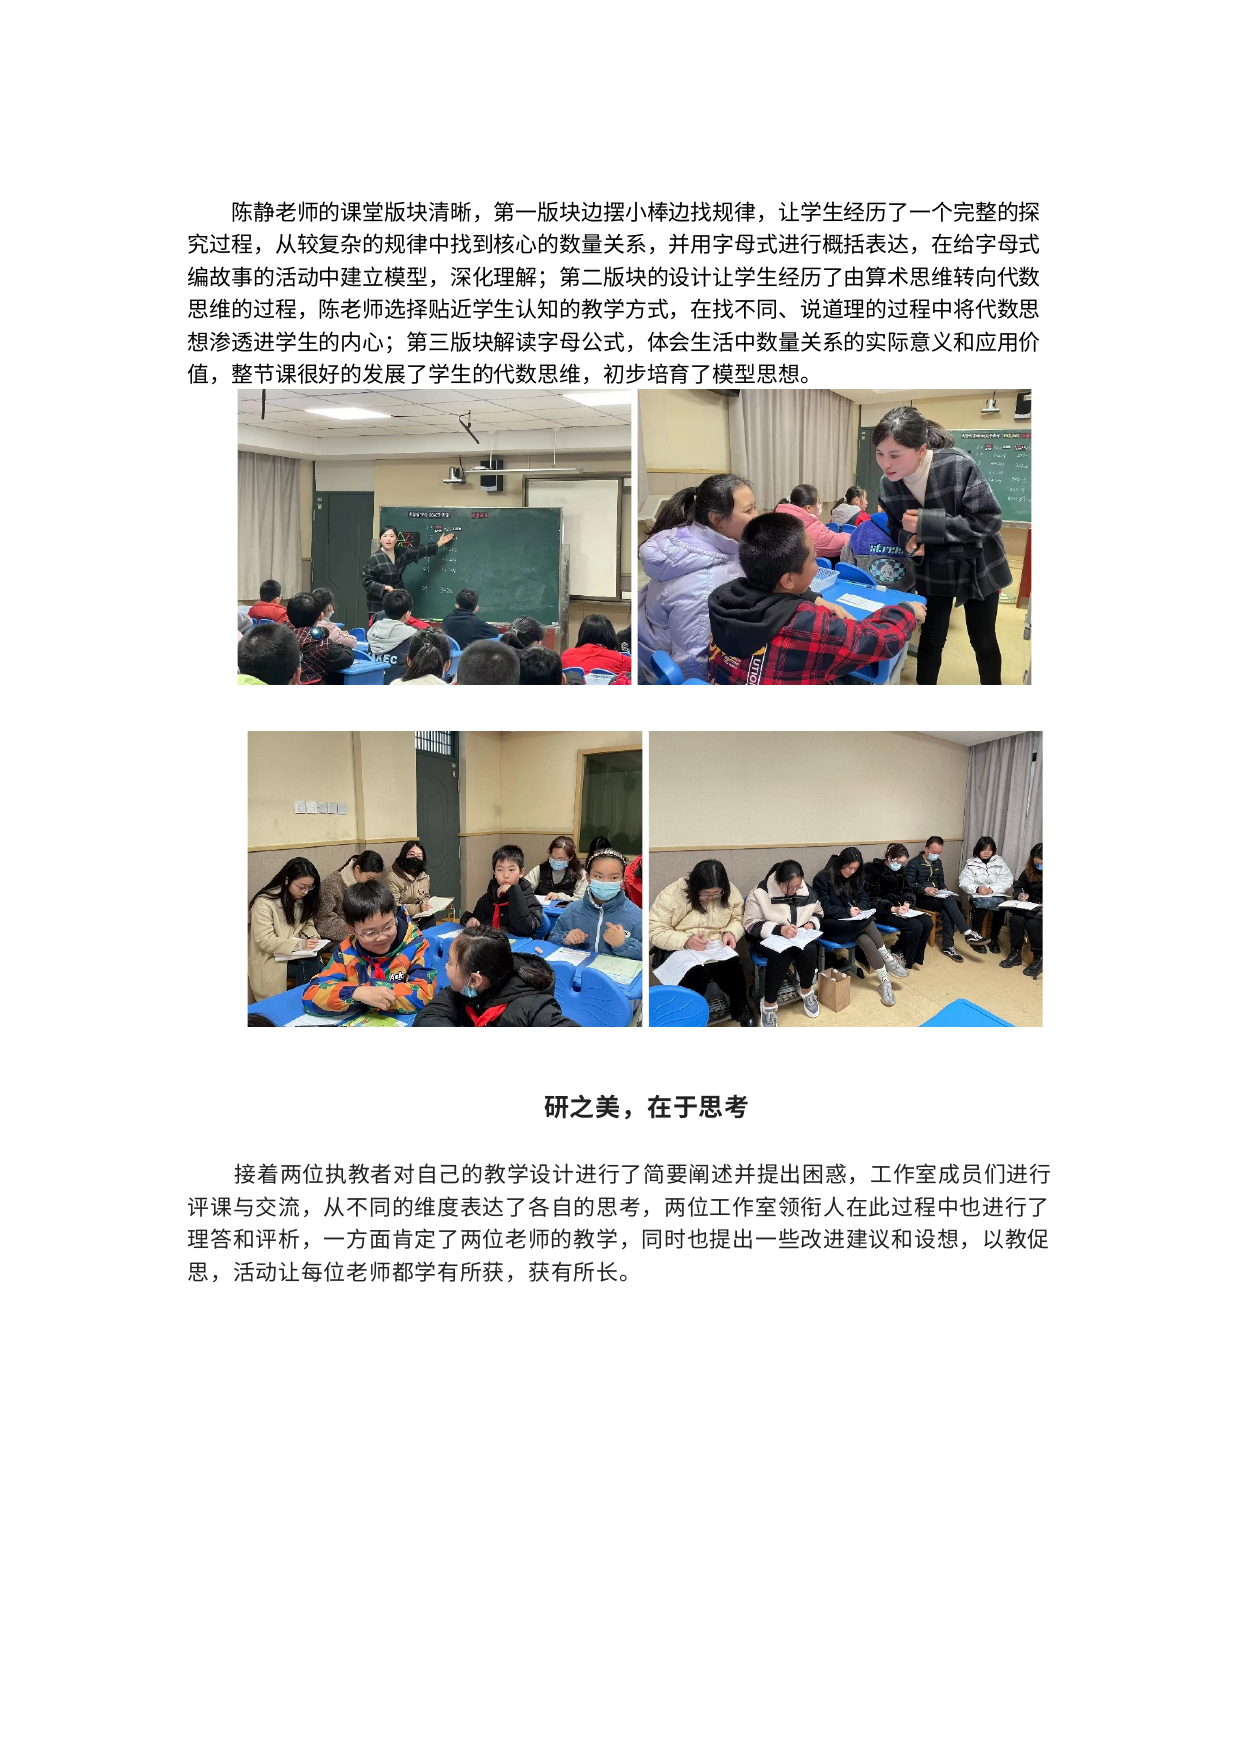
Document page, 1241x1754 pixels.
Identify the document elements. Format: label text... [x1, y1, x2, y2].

text 研之美，在于思考 [187, 1073, 1053, 1138]
picture [648, 731, 1043, 1027]
text 陈静老师的课堂版块清晰，第一版块边摆小棒边找规律，让学生经历了一个完整的探究过程，从较复杂的规律中找到核心的数量关系，并用字母式进行概括表达，在给字母式编故事的活动中建立模型，深化理解；第二版块的设计让学生经历了由算术思维转向代数思维的过程，陈老师选择贴近学生认知的教学方式，在找不同、说道理的过程中将代数思想渗透进学生的内心；第三版块解读字母公式，体会生活中数量关系的实际意义和应用价值，整节课很好的发展了学生的代数思维，初步培育了模型思想。 [187, 194, 1053, 389]
picture [237, 389, 632, 685]
text 接着两位执教者对自己的教学设计进行了简要阐述并提出困惑，工作室成员们进行评课与交流，从不同的维度表达了各自的思考，两位工作室领衔人在此过程中也进行了理答和评析，一方面肯定了两位老师的教学，同时也提出一些改进建议和设想，以教促思，活动让每位老师都学有所获，获有所长。 [187, 1157, 1053, 1287]
picture [247, 731, 643, 1027]
picture [637, 389, 1032, 685]
